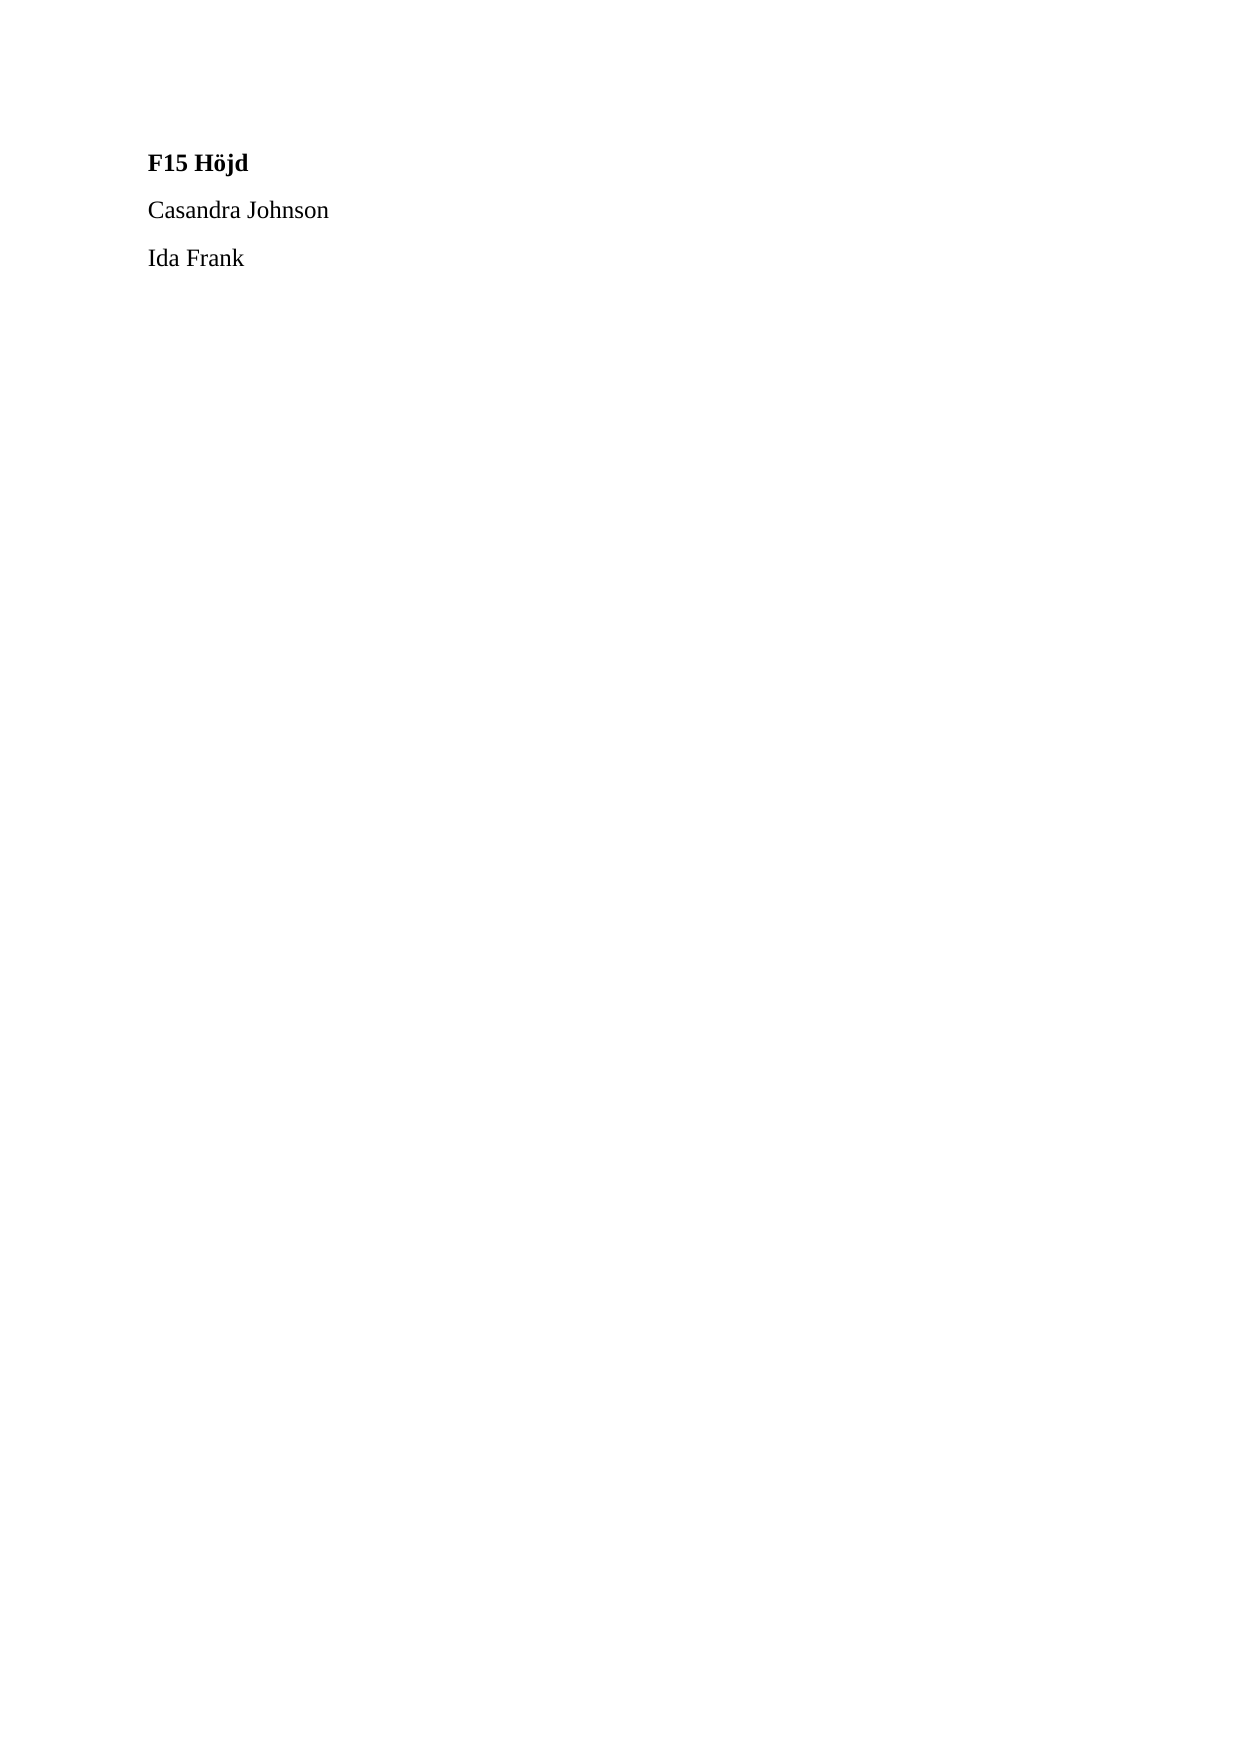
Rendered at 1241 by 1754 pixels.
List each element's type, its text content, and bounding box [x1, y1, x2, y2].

text Casandra Johnson [148, 195, 1093, 224]
text F15 Höjd [148, 148, 1093, 176]
text Ida Frank [148, 243, 1093, 272]
